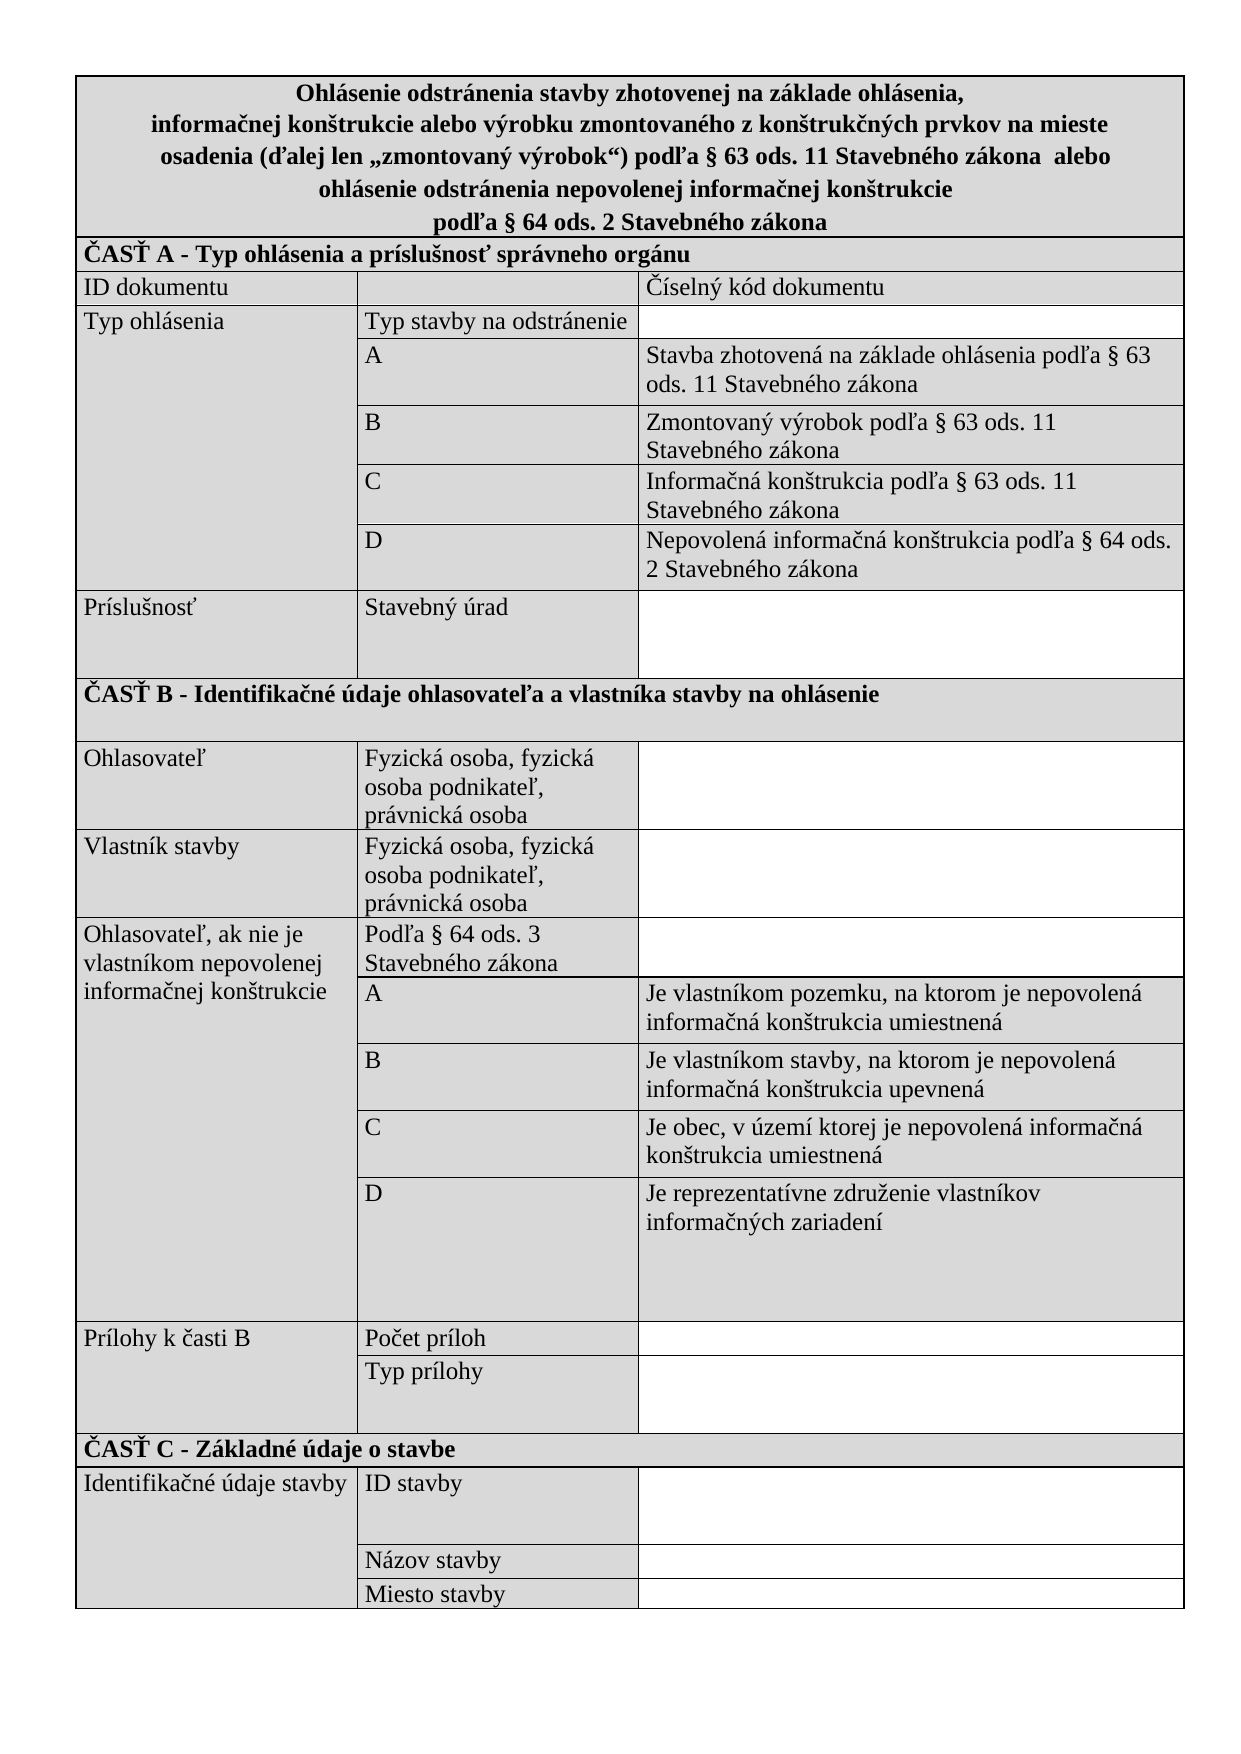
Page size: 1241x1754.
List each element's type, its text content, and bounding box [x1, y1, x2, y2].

table_cell Číselný kód dokumentu [639, 272, 1183, 304]
table_cell D [358, 525, 638, 590]
table_cell A [358, 978, 638, 1043]
table_cell D [358, 1178, 638, 1321]
table_cell Podľa § 64 ods. 3 Stavebného zákona [358, 918, 638, 976]
table_cell Identifikačné údaje stavby [77, 1468, 357, 1608]
table_cell [639, 1468, 1183, 1544]
table_cell Vlastník stavby [77, 830, 357, 917]
table_cell Je vlastníkom stavby, na ktorom je nepovolená informačná konštrukcia upevnená [639, 1044, 1183, 1110]
table_cell Je reprezentatívne združenie vlastníkov informačných zariadení [639, 1178, 1183, 1321]
table_cell Fyzická osoba, fyzická osoba podnikateľ, právnická osoba [358, 830, 638, 917]
table_cell Názov stavby [358, 1545, 638, 1578]
table_cell Miesto stavby [358, 1579, 638, 1608]
table_cell Zmontovaný výrobok podľa § 63 ods. 11 Stavebného zákona [639, 406, 1183, 464]
table_cell ČASŤ A - Typ ohlásenia a príslušnosť správneho orgánu [77, 238, 1183, 271]
table_cell A [358, 339, 638, 405]
table_cell C [358, 465, 638, 523]
table_cell Fyzická osoba, fyzická osoba podnikateľ, právnická osoba [358, 742, 638, 829]
table_cell [639, 306, 1183, 338]
table_cell Počet príloh [358, 1322, 638, 1355]
table_cell B [358, 1044, 638, 1110]
table_cell Je obec, v území ktorej je nepovolená informačná konštrukcia umiestnená [639, 1111, 1183, 1177]
table_cell ID dokumentu [77, 272, 357, 304]
table_cell B [358, 406, 638, 464]
table_cell Je vlastníkom pozemku, na ktorom je nepovolená informačná konštrukcia umiestnená [639, 978, 1183, 1043]
table_cell [639, 1322, 1183, 1355]
table_cell [639, 1545, 1183, 1578]
table_cell [639, 742, 1183, 829]
table_cell Typ prílohy [358, 1356, 638, 1433]
table_header Ohlásenie odstránenia stavby zhotovenej na základe ohlásenia, informačnej konštrukcie alebo výrobku zmontovaného z konštrukčných prvkov na mieste osadenia (ďalej len „zmontovaný výrobok“) podľa § 63 ods. 11 Stavebného zákona alebo ohlásenie odstránenia nepovolenej informačnej konštrukcie podľa § 64 ods. 2 Stavebného zákona [77, 77, 1183, 236]
table_cell Stavba zhotovená na základe ohlásenia podľa § 63 ods. 11 Stavebného zákona [639, 339, 1183, 405]
table_cell Príslušnosť [77, 591, 357, 678]
table_cell Typ stavby na odstránenie [358, 306, 638, 338]
table_cell [639, 918, 1183, 976]
table_cell Informačná konštrukcia podľa § 63 ods. 11 Stavebného zákona [639, 465, 1183, 523]
table_cell ID stavby [358, 1468, 638, 1544]
table_cell Stavebný úrad [358, 591, 638, 678]
table_cell ČASŤ C - Základné údaje o stavbe [77, 1434, 1183, 1466]
table_cell [639, 1356, 1183, 1433]
table_cell Nepovolená informačná konštrukcia podľa § 64 ods. 2 Stavebného zákona [639, 525, 1183, 590]
table_cell [639, 591, 1183, 678]
table_cell [639, 1579, 1183, 1608]
table_cell Typ ohlásenia [77, 306, 357, 590]
table_cell Ohlasovateľ [77, 742, 357, 829]
table_cell [358, 272, 638, 304]
table_cell C [358, 1111, 638, 1177]
table_cell Ohlasovateľ, ak nie je vlastníkom nepovolenej informačnej konštrukcie [77, 918, 357, 1321]
table_cell [639, 830, 1183, 917]
table_cell Prílohy k časti B [77, 1322, 357, 1433]
table_cell ČASŤ B - Identifikačné údaje ohlasovateľa a vlastníka stavby na ohlásenie [77, 679, 1183, 741]
